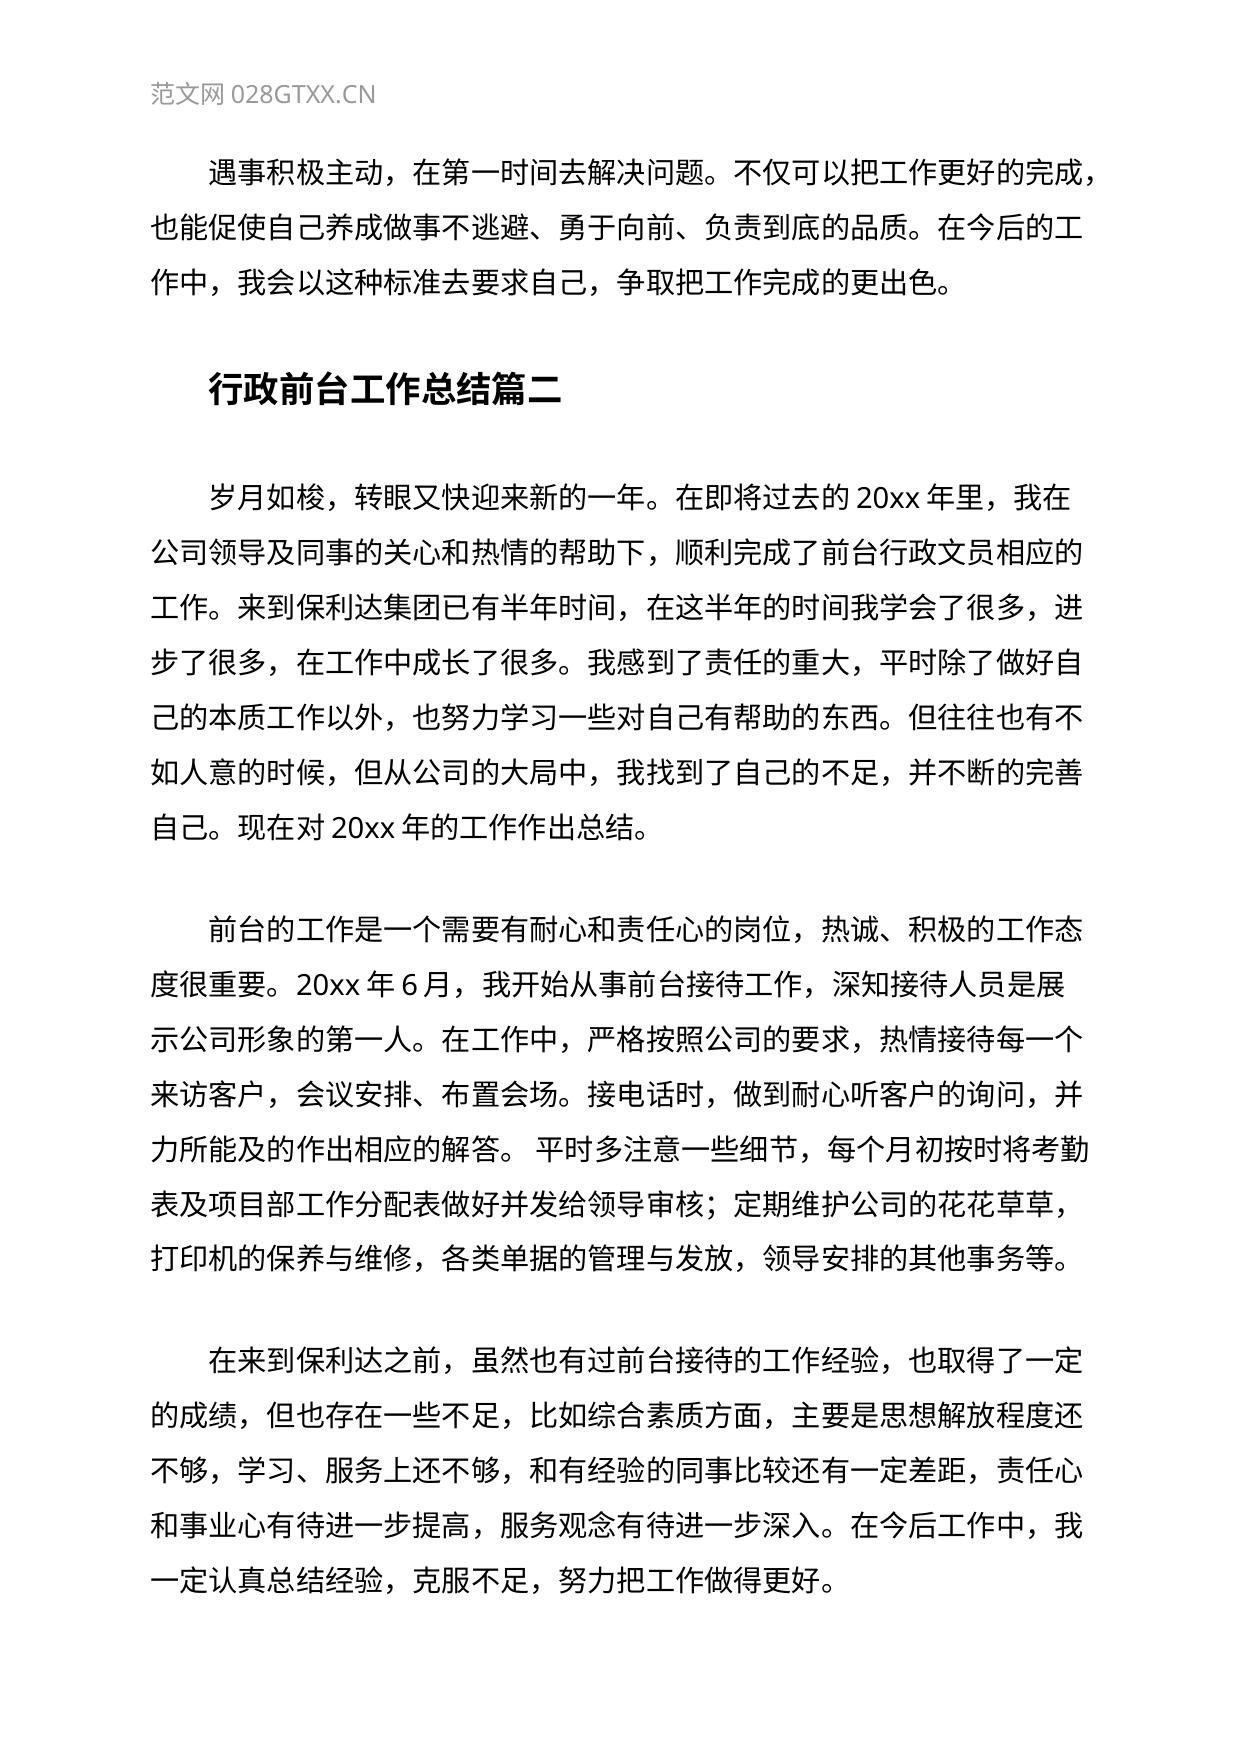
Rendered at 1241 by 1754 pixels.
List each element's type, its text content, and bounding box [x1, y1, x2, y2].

text 行政前台工作总结篇二 [150, 362, 1090, 413]
text 在来到保利达之前，虽然也有过前台接待的工作经验，也取得了一定的成绩，但也存在一些不足，比如综合素质方面，主要是思想解放程度还不够，学习、服务上还不够，和有经验的同事比较还有一定差距，责任心和事业心有待进一步提高，服务观念有待进一步深入。在今后工作中，我一定认真总结经验，克服不足，努力把工作做得更好。 [150, 1338, 1090, 1599]
text 前台的工作是一个需要有耐心和责任心的岗位，热诚、积极的工作态度很重要。20xx年6月，我开始从事前台接待工作，深知接待人员是展示公司形象的第一人。在工作中，严格按照公司的要求，热情接待每一个来访客户，会议安排、布置会场。接电话时，做到耐心听客户的询问，并力所能及的作出相应的解答。 平时多注意一些细节，每个月初按时将考勤表及项目部工作分配表做好并发给领导审核；定期维护公司的花花草草，打印机的保养与维修，各类单据的管理与发放，领导安排的其他事务等。 [150, 906, 1090, 1278]
text 遇事积极主动，在第一时间去解决问题。不仅可以把工作更好的完成，也能促使自己养成做事不逃避、勇于向前、负责到底的品质。在今后的工作中，我会以这种标准去要求自己，争取把工作完成的更出色。 [150, 150, 1090, 302]
text 岁月如梭，转眼又快迎来新的一年。在即将过去的20xx年里，我在公司领导及同事的关心和热情的帮助下，顺利完成了前台行政文员相应的工作。来到保利达集团已有半年时间，在这半年的时间我学会了很多，进步了很多，在工作中成长了很多。我感到了责任的重大，平时除了做好自己的本质工作以外，也努力学习一些对自己有帮助的东西。但往往也有不如人意的时候，但从公司的大局中，我找到了自己的不足，并不断的完善自己。现在对20xx年的工作作出总结。 [150, 475, 1090, 847]
